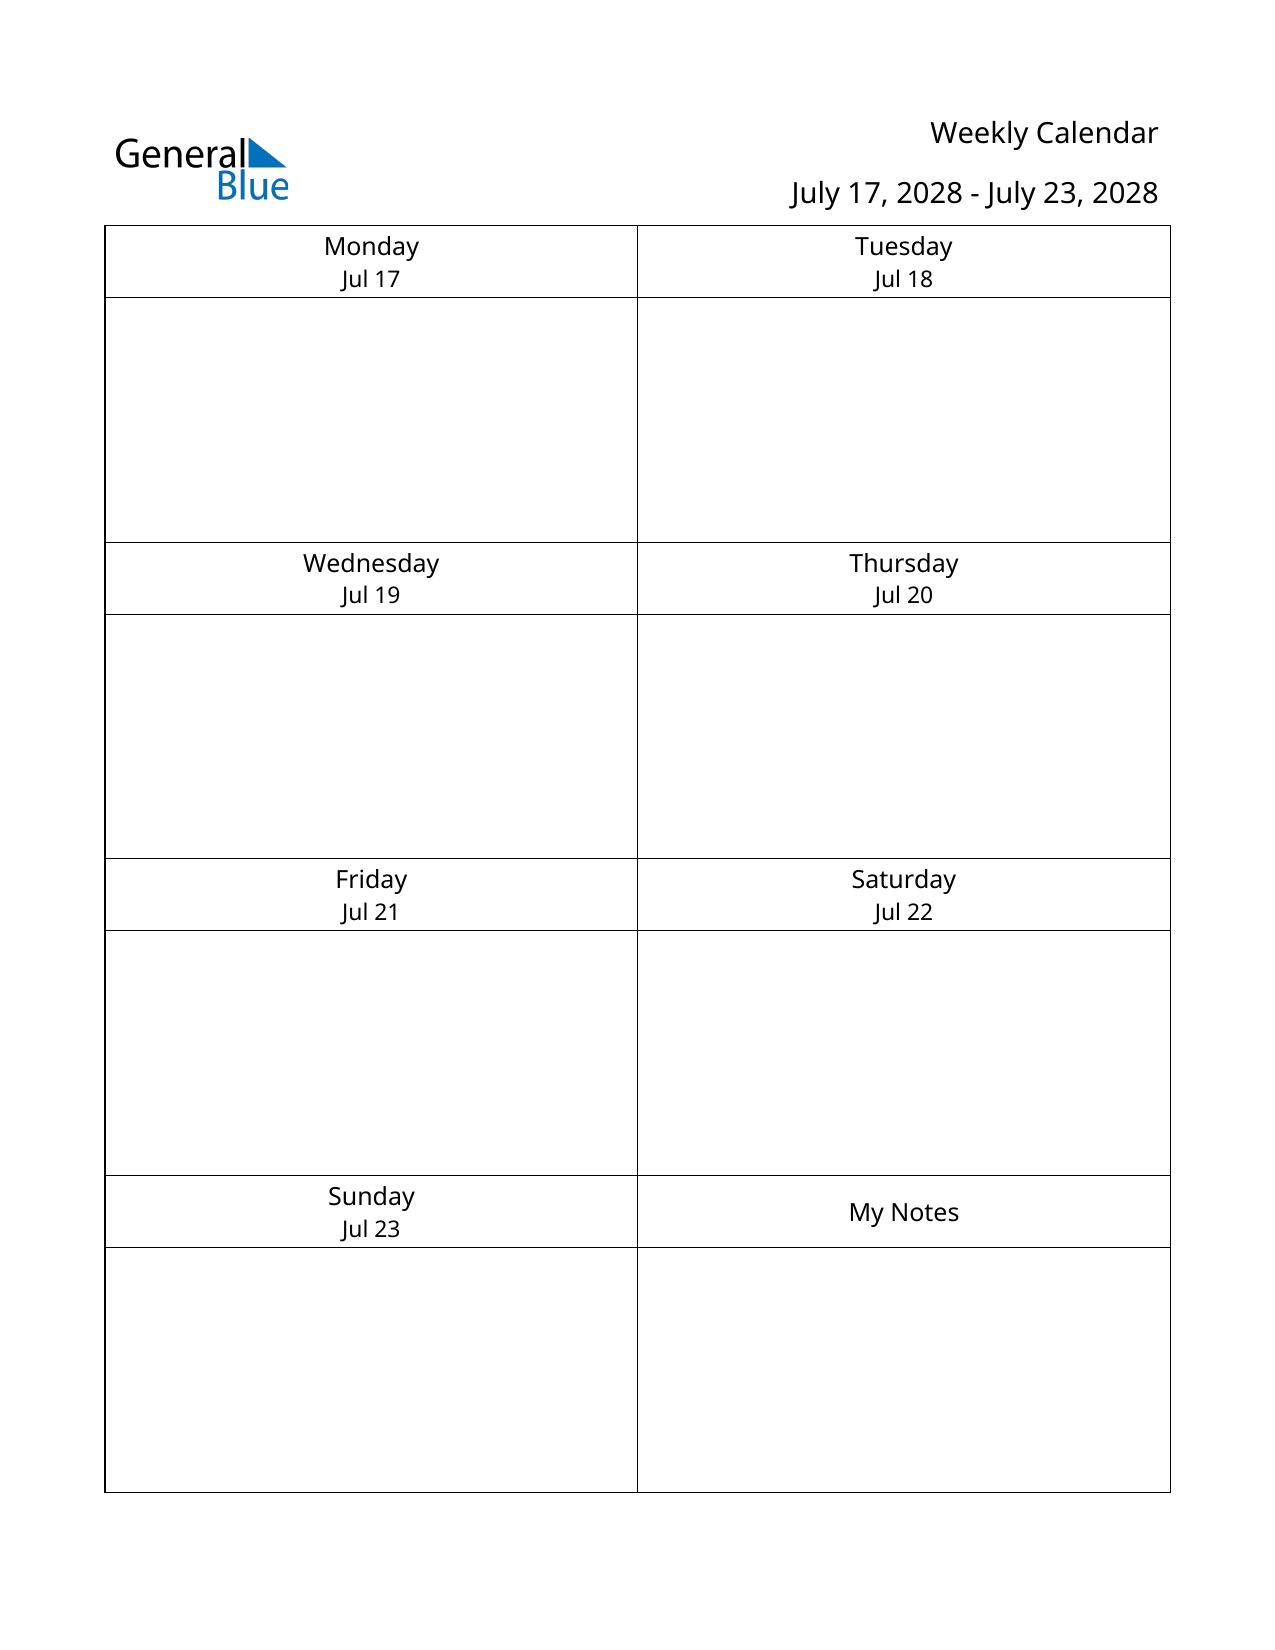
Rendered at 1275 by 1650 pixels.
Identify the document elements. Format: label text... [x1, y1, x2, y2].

table_cell Monday Jul 17 [106, 226, 637, 297]
table_cell [638, 1248, 1170, 1492]
table_cell Tuesday Jul 18 [638, 226, 1170, 297]
table_cell Saturday Jul 22 [638, 859, 1170, 930]
table_cell Sunday Jul 23 [106, 1176, 637, 1247]
table_cell [638, 615, 1170, 858]
picture [116, 138, 289, 200]
table_cell My Notes [638, 1176, 1170, 1247]
table_cell [106, 298, 637, 542]
table_cell Thursday Jul 20 [638, 543, 1170, 613]
table_cell [106, 1248, 637, 1492]
table_cell Friday Jul 21 [106, 859, 637, 930]
table_cell [638, 931, 1170, 1175]
table_cell [106, 615, 637, 858]
table_cell [106, 931, 637, 1175]
table_cell Wednesday Jul 19 [106, 543, 637, 613]
table_header Weekly Calendar July 17, 2028 - July 23, 2028 [302, 113, 1170, 225]
table_header [105, 113, 302, 225]
table_cell [638, 298, 1170, 542]
